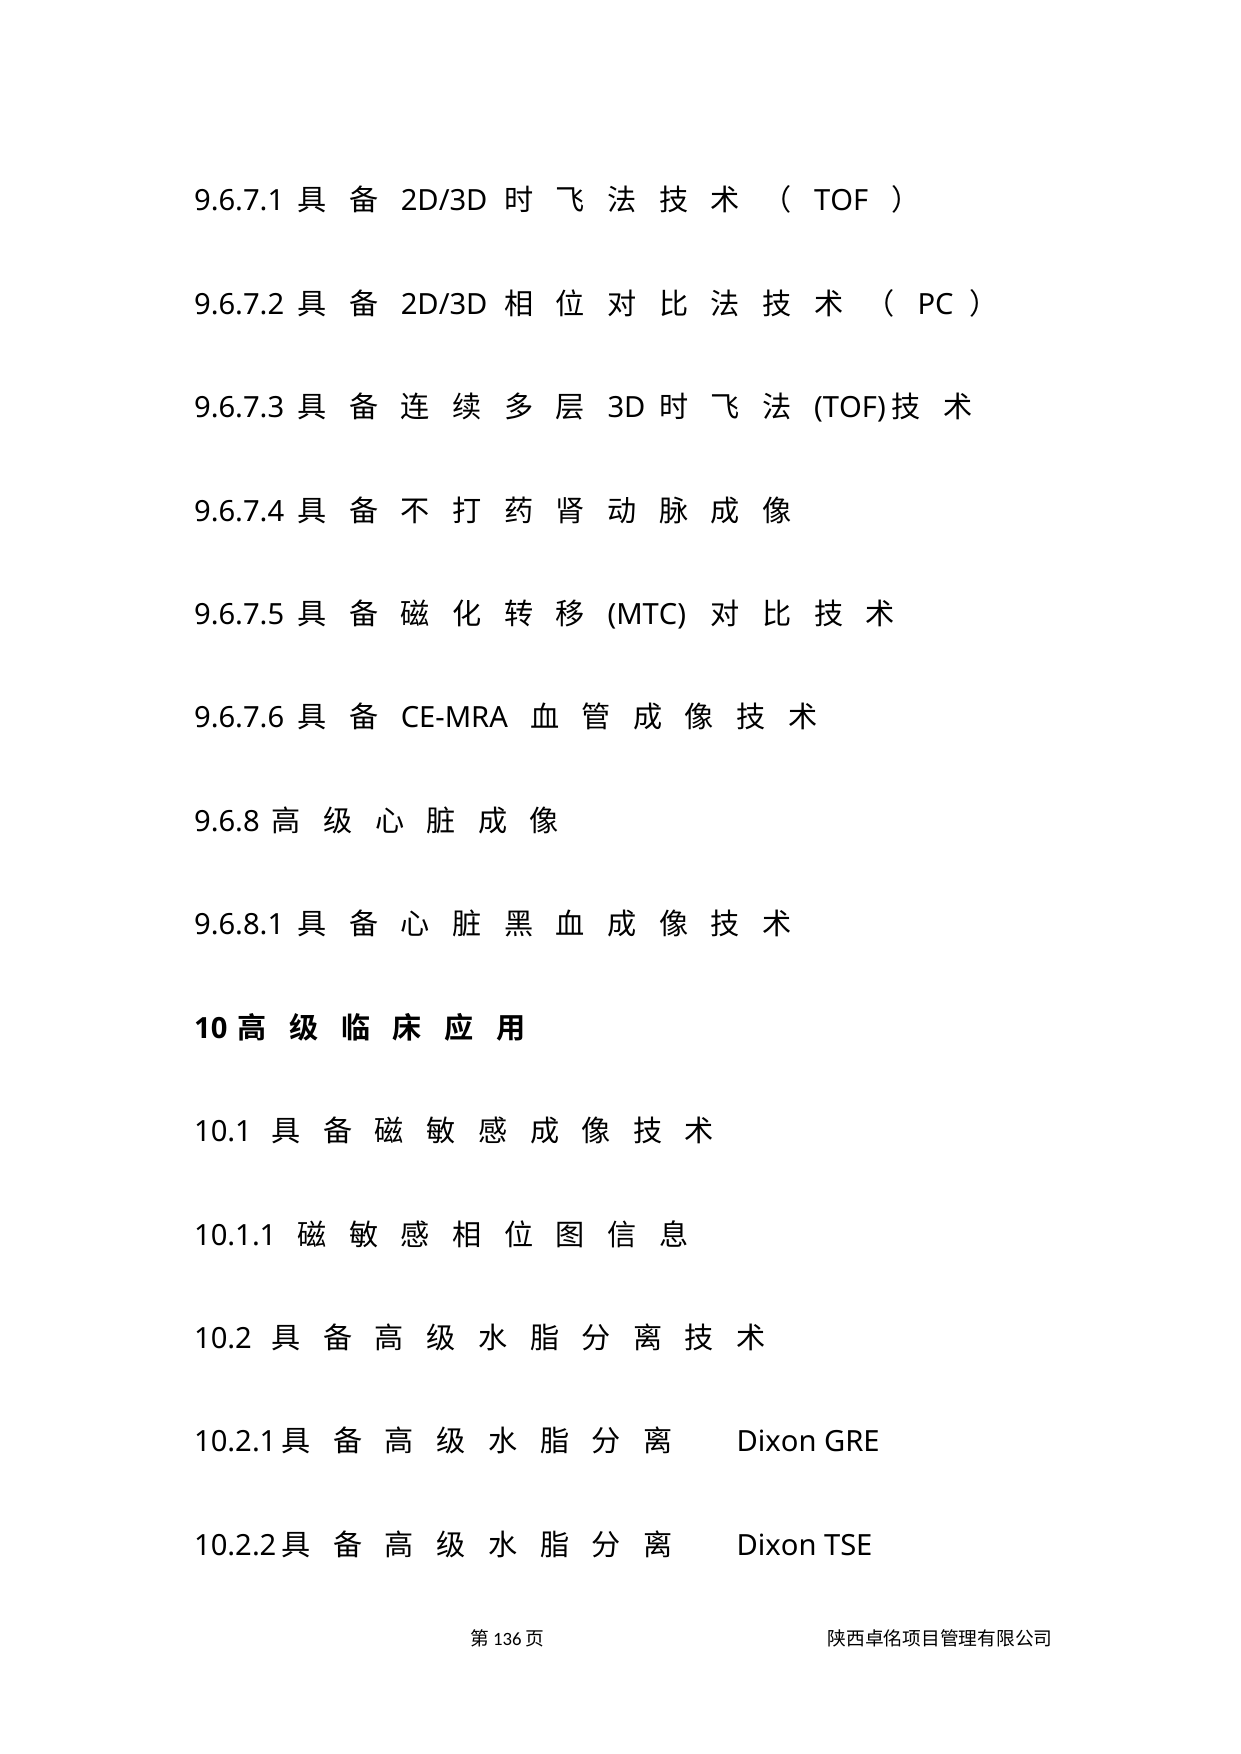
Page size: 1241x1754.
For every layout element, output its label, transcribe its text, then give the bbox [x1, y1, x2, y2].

text 10.2.2 具备高级水脂分离 Dixon TSE [194, 1502, 1046, 1584]
text 9.6.7.1 具备2D/3D 时飞法技术（TOF） [194, 157, 1046, 239]
text 10.1.1 磁敏感相位图信息 [194, 1191, 1046, 1273]
text 9.6.7.4 具备不打药肾动脉成像 [194, 467, 1046, 549]
text 9.6.7.5 具备磁化转移(MTC)对比技术 [194, 571, 1046, 653]
text 10.1 具备磁敏感成像技术 [194, 1088, 1046, 1170]
text 10.2 具备高级水脂分离技术 [194, 1295, 1046, 1377]
text 9.6.7.2 具备2D/3D相位对比法技术（PC） [194, 260, 1046, 343]
text 9.6.8 高级心脏成像 [194, 777, 1046, 860]
text 9.6.7.3 具备连续多层3D时飞法(TOF)技术 [194, 364, 1046, 446]
text 10.2.1 具备高级水脂分离 Dixon GRE [194, 1398, 1046, 1480]
text 9.6.7.6 具备CE-MRA 血管成像技术 [194, 674, 1046, 756]
text 9.6.8.1 具备心脏黑血成像技术 [194, 881, 1046, 963]
text 10 高级临床应用 [194, 984, 1046, 1067]
